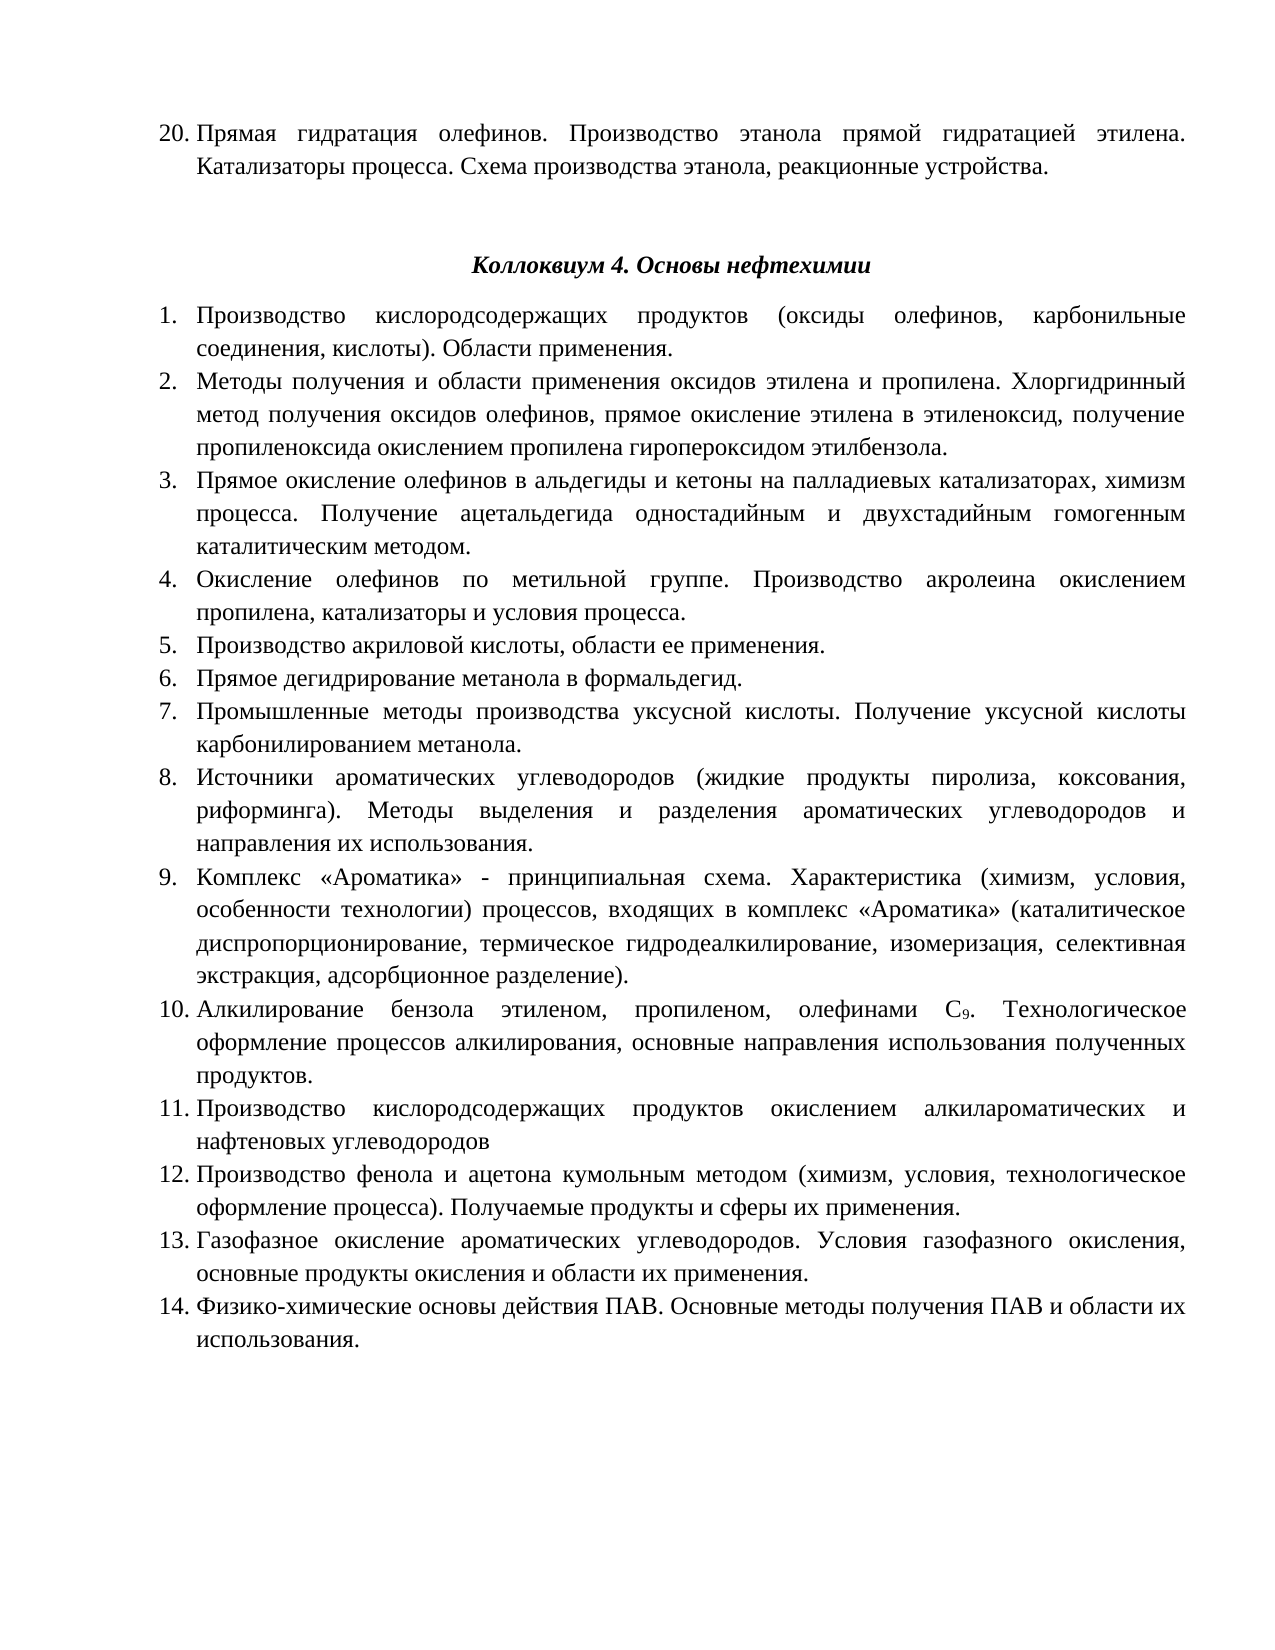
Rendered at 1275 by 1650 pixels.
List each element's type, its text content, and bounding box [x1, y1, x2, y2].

list Алкилирование бензола этиленом, пропиленом, олефинами С9. Технологическое оформление процессов алкилирования, основные направления использования полученных продуктов. [158, 994, 1186, 1088]
list Комплекс «Ароматика» - принципиальная схема. Характеристика (химизм, условия, особенности технологии) процессов, входящих в комплекс «Ароматика» (каталитическое диспропорционирование, термическое гидродеалкилирование, изомеризация, селективная экстракция, адсорбционное разделение). [158, 862, 1186, 989]
list Прямая гидратация олефинов. Производство этанола прямой гидратацией этилена. Катализаторы процесса. Cхема производства этанола, реакционные устройства. [158, 118, 1186, 180]
list Окисление олефинов по метильной группе. Производство акролеина окислением пропилена, катализаторы и условия процесса. [158, 564, 1186, 626]
list Физико-химические основы действия ПАВ. Основные методы получения ПАВ и области их использования. [158, 1291, 1186, 1353]
list Производство кислородсодержащих продуктов окислением алкилароматических и нафтеновых углеводородов [158, 1093, 1186, 1154]
text Коллоквиум 4. Основы нефтехимии [158, 251, 1186, 279]
list Производство фенола и ацетона кумольным методом (химизм, условия, технологическое оформление процесса). Получаемые продукты и сферы их применения. [158, 1159, 1186, 1221]
list Производство акриловой кислоты, области ее применения. [158, 630, 1186, 659]
list Методы получения и области применения оксидов этилена и пропилена. Хлоргидринный метод получения оксидов олефинов, прямое окисление этилена в этиленоксид, получение пропиленоксида окислением пропилена гиропероксидом этилбензола. [158, 366, 1186, 461]
list Промышленные методы производства уксусной кислоты. Получение уксусной кислоты карбонилированием метанола. [158, 696, 1186, 758]
list Газофазное окисление ароматических углеводородов. Условия газофазного окисления, основные продукты окисления и области их применения. [158, 1225, 1186, 1287]
list Прямое окисление олефинов в альдегиды и кетоны на палладиевых катализаторах, химизм процесса. Получение ацетальдегида одностадийным и двухстадийным гомогенным каталитическим методом. [158, 465, 1186, 560]
list Производство кислородсодержащих продуктов (оксиды олефинов, карбонильные соединения, кислоты). Области применения. [158, 300, 1186, 362]
list Источники ароматических углеводородов (жидкие продукты пиролиза, коксования, риформинга). Методы выделения и разделения ароматических углеводородов и направления их использования. [158, 762, 1186, 857]
list Прямое дегидрирование метанола в формальдегид. [158, 663, 1186, 692]
